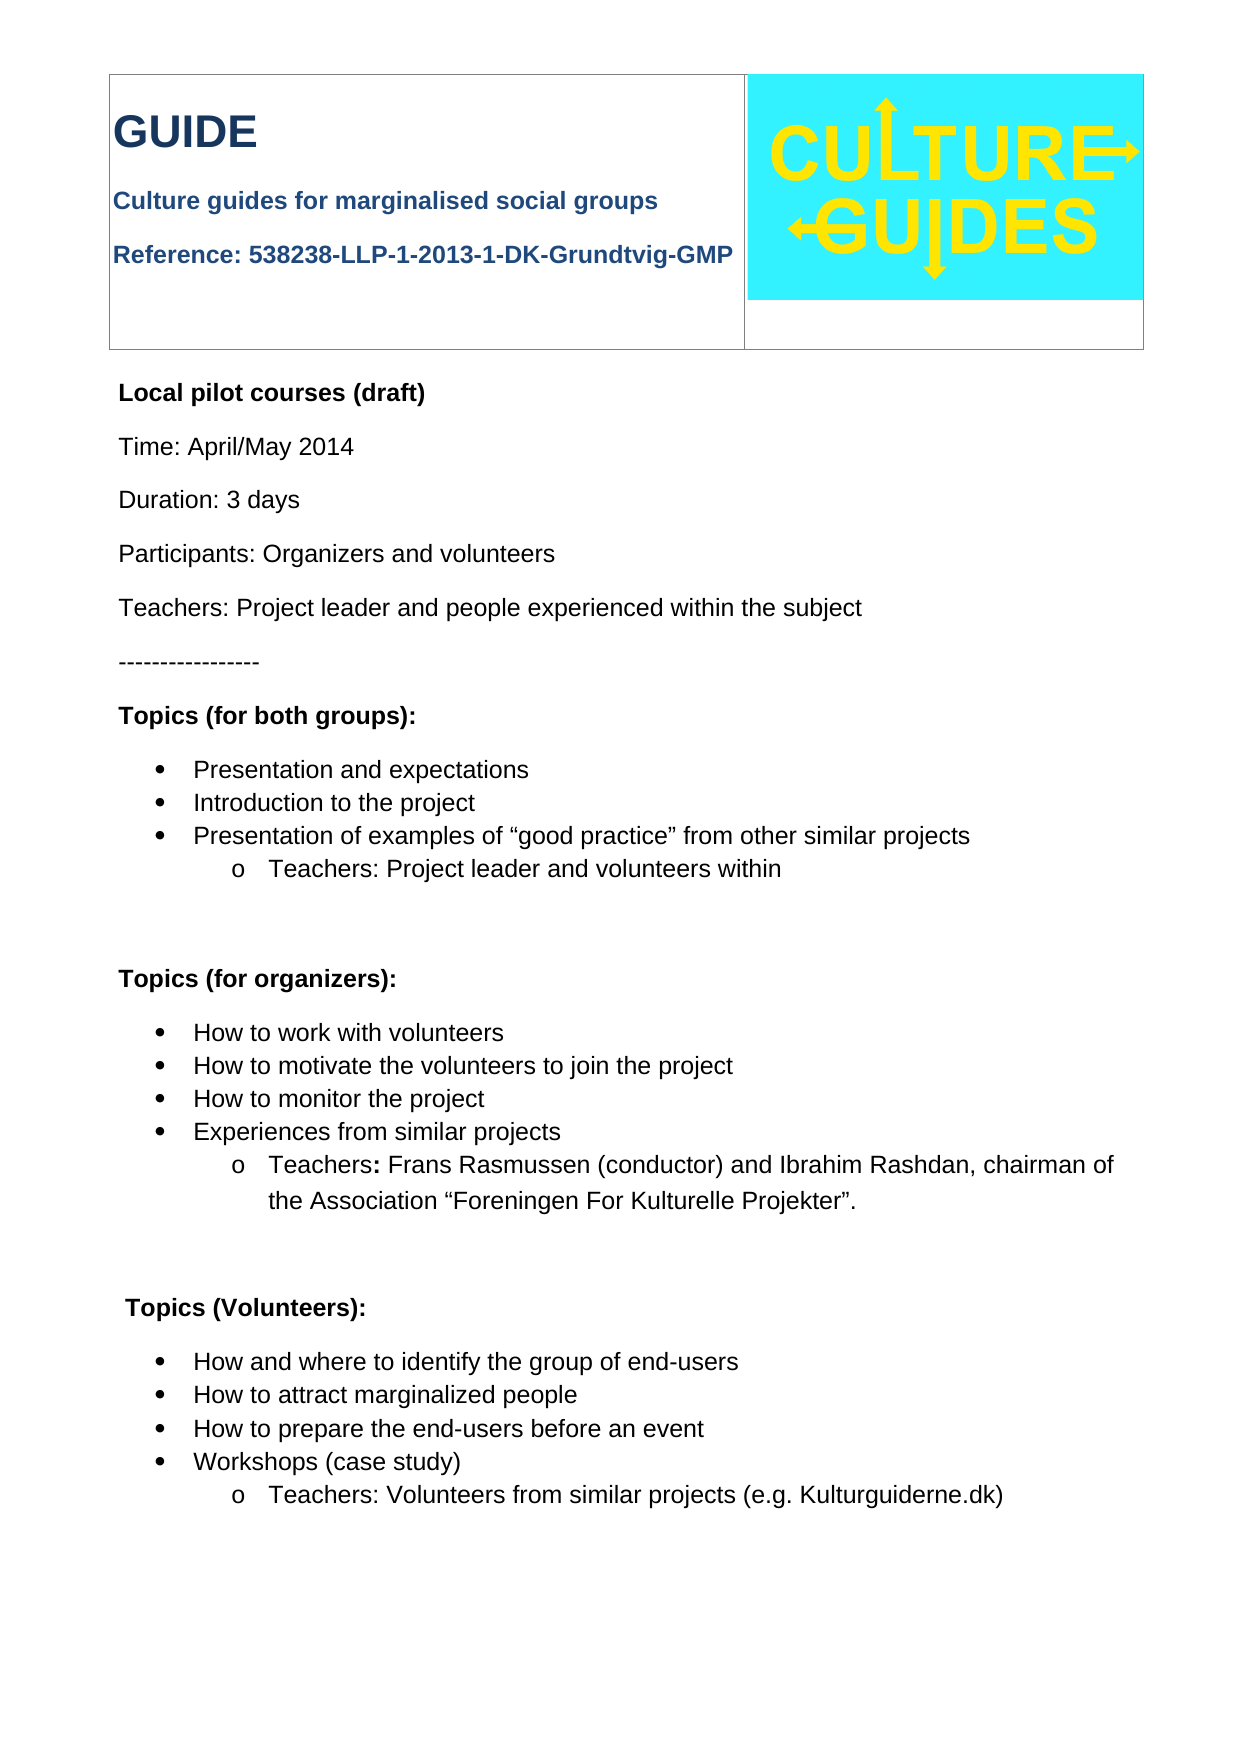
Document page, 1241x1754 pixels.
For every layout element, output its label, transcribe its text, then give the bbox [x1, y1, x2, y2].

list How to attract marginalized people [156, 1380, 1122, 1409]
text Topics (for both groups): [118, 701, 1122, 729]
list Workshops (case study) [156, 1447, 1122, 1476]
list Teachers: Volunteers from similar projects (e.g. Kulturguiderne.dk) [231, 1480, 1122, 1511]
text Teachers: Project leader and people experienced within the subject [118, 593, 1122, 622]
list Teachers: Frans Rasmussen (conductor) and Ibrahim Rashdan, chairman of the Association “Foreningen For Kulturelle Projekter”. [231, 1151, 1122, 1214]
picture [747, 74, 1144, 300]
list Presentation of examples of “good practice” from other similar projects [156, 821, 1122, 850]
text Time: April/May 2014 [118, 431, 1122, 460]
list Presentation and expectations [156, 754, 1122, 783]
text Topics (Volunteers): [118, 1293, 1122, 1322]
list How and where to identify the group of end-users [156, 1347, 1122, 1376]
text ----------------- [118, 647, 1122, 676]
text Participants: Organizers and volunteers [118, 539, 1122, 568]
text Topics (for organizers): [118, 964, 1122, 993]
list Teachers: Project leader and volunteers within [231, 854, 1122, 885]
text Local pilot courses (draft) [118, 378, 1122, 406]
text Duration: 3 days [118, 485, 1122, 514]
list How to prepare the end-users before an event [156, 1413, 1122, 1442]
list How to work with volunteers [156, 1018, 1122, 1047]
list How to motivate the volunteers to join the project [156, 1051, 1122, 1080]
list How to monitor the project [156, 1084, 1122, 1113]
list Experiences from similar projects [156, 1117, 1122, 1146]
list Introduction to the project [156, 788, 1122, 817]
